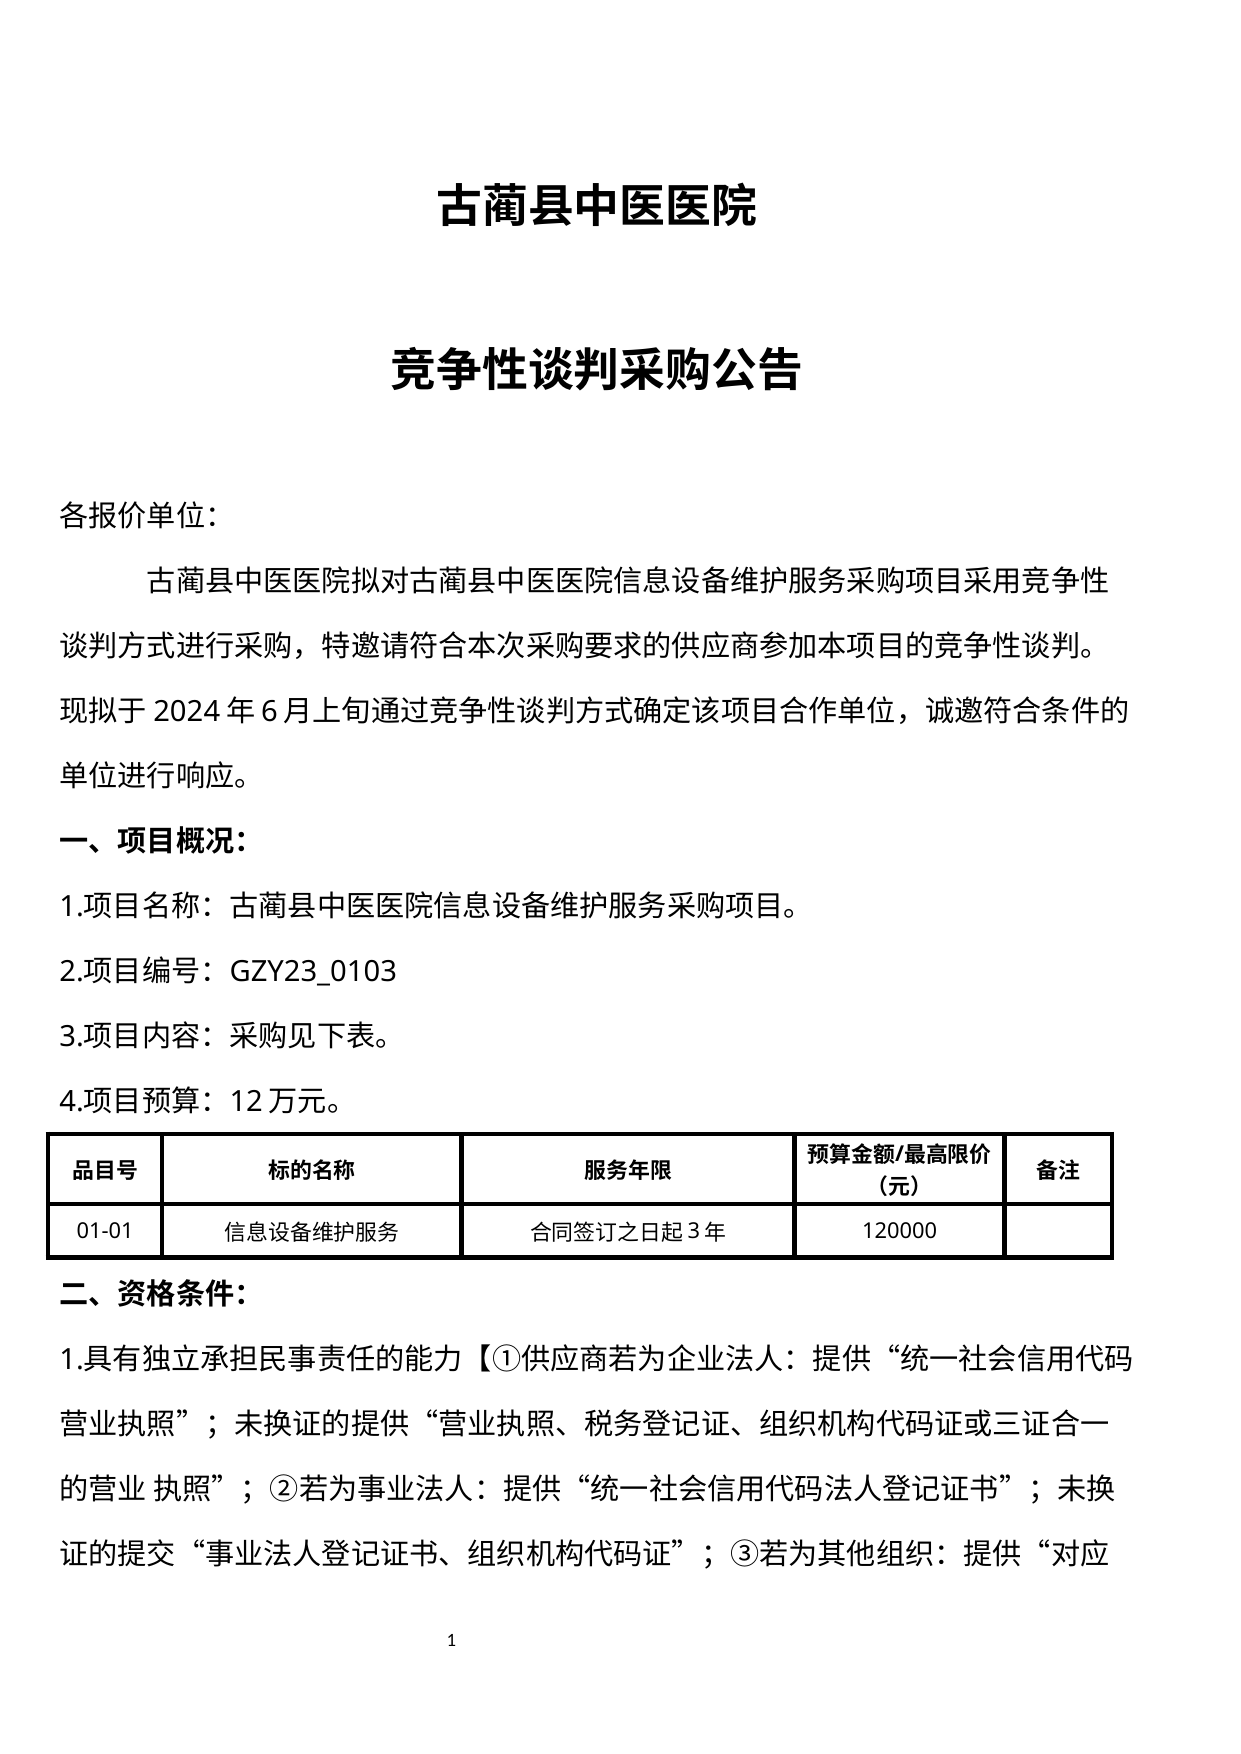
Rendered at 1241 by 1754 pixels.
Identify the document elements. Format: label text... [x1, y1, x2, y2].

table_cell 120000 [797, 1206, 1002, 1255]
text 一、项目概况： [59, 807, 1134, 872]
text 各报价单位： [59, 482, 1134, 547]
subtitle 古蔺县中医医院 [59, 153, 1134, 251]
table_header 标的名称 [164, 1136, 459, 1201]
table_cell 信息设备维护服务 [164, 1206, 459, 1255]
table_cell 合同签订之日起3年 [464, 1206, 792, 1255]
table_header 服务年限 [464, 1136, 792, 1201]
table_cell 01-01 [50, 1206, 160, 1255]
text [59, 1324, 1134, 1584]
text 1.项目名称：古蔺县中医医院信息设备维护服务采购项目。 [59, 872, 1134, 937]
table_header 备注 [1007, 1136, 1110, 1201]
text 2.项目编号：GZY23_0103 [59, 937, 1134, 1002]
text 古蔺县中医医院拟对古蔺县中医医院信息设备维护服务采购项目采用竞争性谈判方式进行采购，特邀请符合本次采购要求的供应商参加本项目的竞争性谈判。现拟于 2024年6月上旬通过竞争性谈判方式确定该项目合作单位，诚邀符合条件的单位进行响应。 [59, 547, 1134, 807]
table_cell [1007, 1206, 1110, 1255]
text 二、资格条件： [59, 1259, 1134, 1324]
table_header 品目号 [50, 1136, 160, 1201]
subtitle 竞争性谈判采购公告 [59, 317, 1134, 415]
text 4.项目预算：12万元。 [59, 1067, 1134, 1132]
text 3.项目内容：采购见下表。 [59, 1002, 1134, 1067]
table_header 预算金额/最高限价（元） [797, 1136, 1002, 1201]
